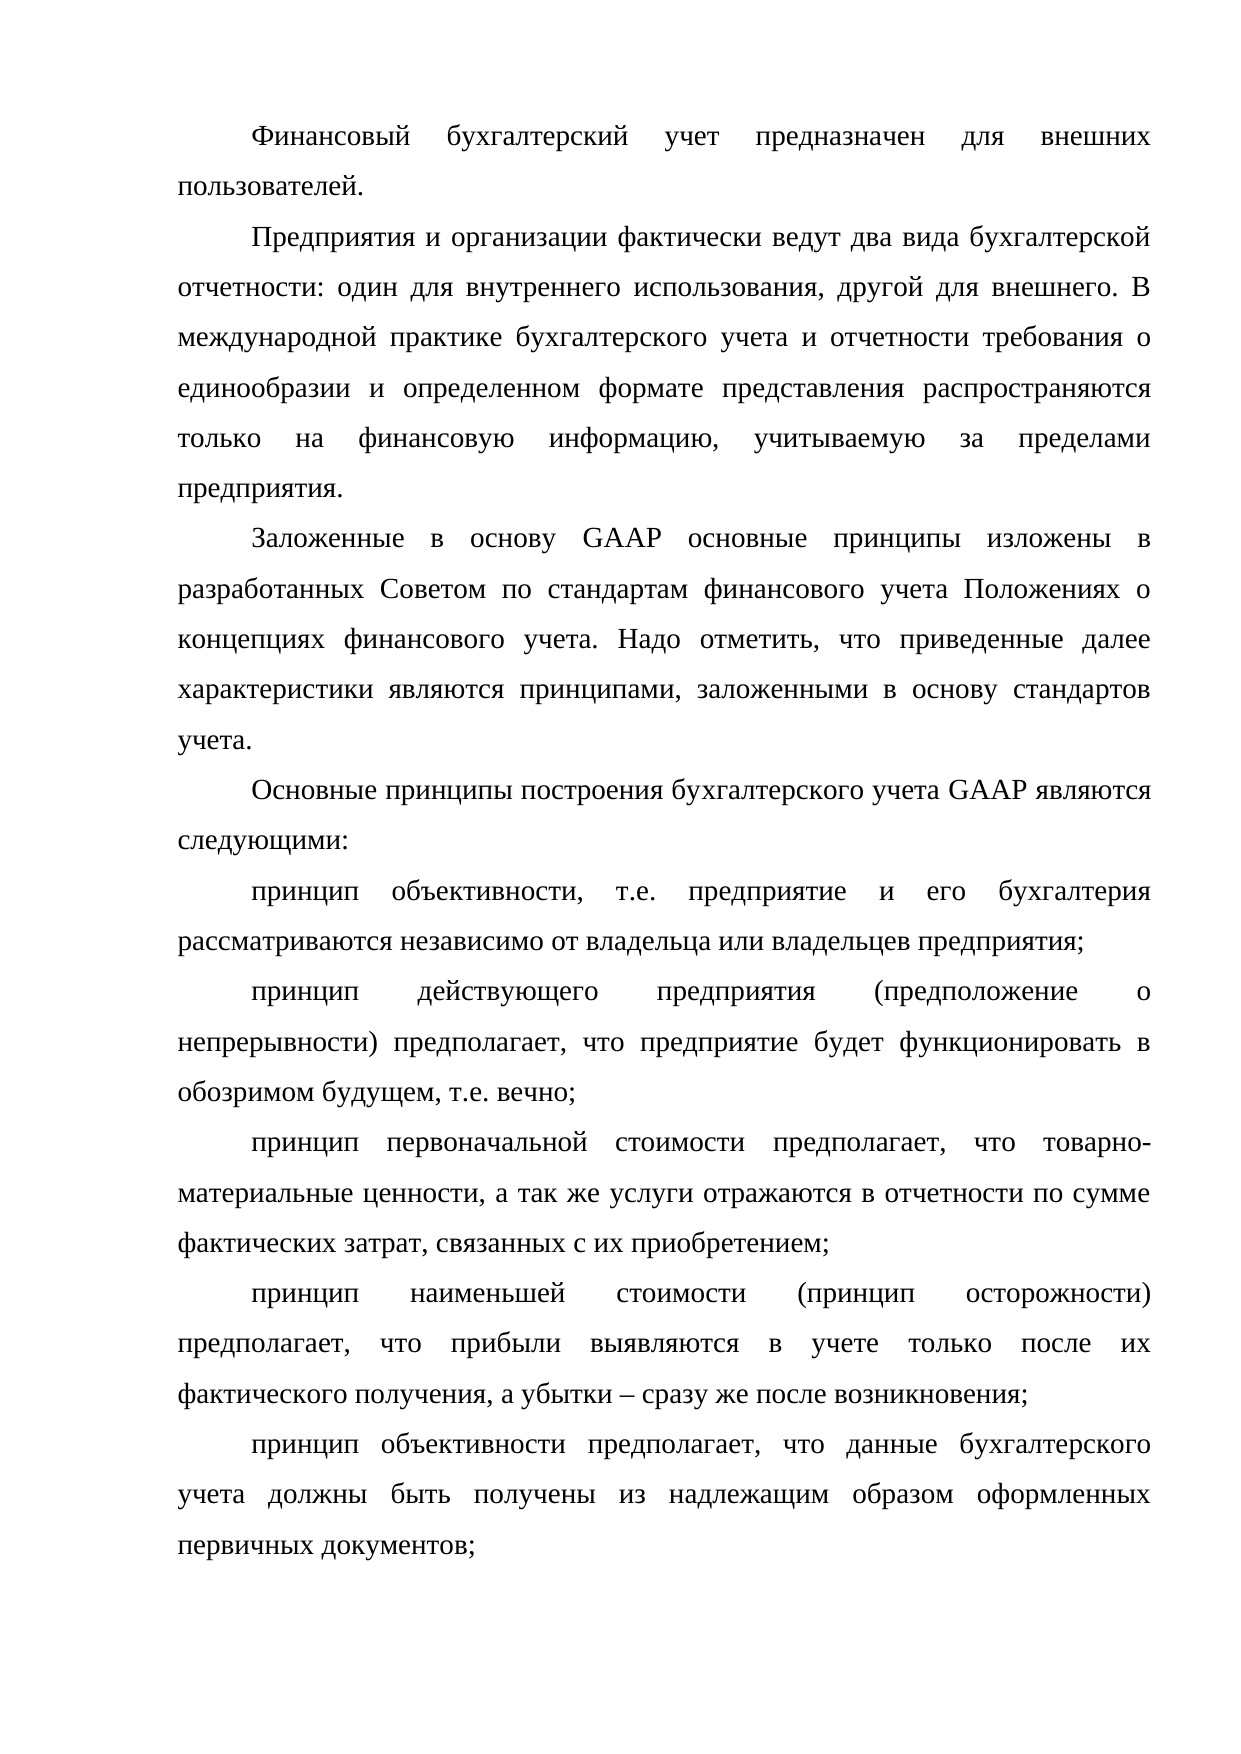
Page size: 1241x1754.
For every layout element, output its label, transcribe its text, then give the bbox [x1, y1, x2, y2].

text Финансовый бухгалтерский учет предназначен для внешних пользователей. [177, 118, 1152, 202]
text Заложенные в основу GAAP основные принципы изложены в разработанных Советом по стандартам финансового учета Положениях о концепциях финансового учета. Надо отметить, что приведенные далее характеристики являются принципами, заложенными в основу стандартов учета. [177, 521, 1152, 755]
list принцип объективности предполагает, что данные бухгалтерского учета должны быть получены из надлежащим образом оформленных первичных документов; [177, 1426, 1152, 1560]
list принцип наименьшей стоимости (принцип осторожности) предполагает, что прибыли выявляются в учете только после их фактического получения, а убытки – сразу же после возникновения; [177, 1275, 1152, 1409]
list принцип первоначальной стоимости предполагает, что товарно-материальные ценности, а так же услуги отражаются в отчетности по сумме фактических затрат, связанных с их приобретением; [177, 1124, 1152, 1258]
text Предприятия и организации фактически ведут два вида бухгалтерской отчетности: один для внутреннего использования, другой для внешнего. В международной практике бухгалтерского учета и отчетности требования о единообразии и определенном формате представления распространяются только на финансовую информацию, учитываемую за пределами предприятия. [177, 219, 1152, 504]
list принцип объективности, т.е. предприятие и его бухгалтерия рассматриваются независимо от владельца или владельцев предприятия; [177, 873, 1152, 957]
list принцип действующего предприятия (предположение о непрерывности) предполагает, что предприятие будет функционировать в обозримом будущем, т.е. вечно; [177, 973, 1152, 1108]
text Основные принципы построения бухгалтерского учета GAAP являются следующими: [177, 772, 1152, 856]
